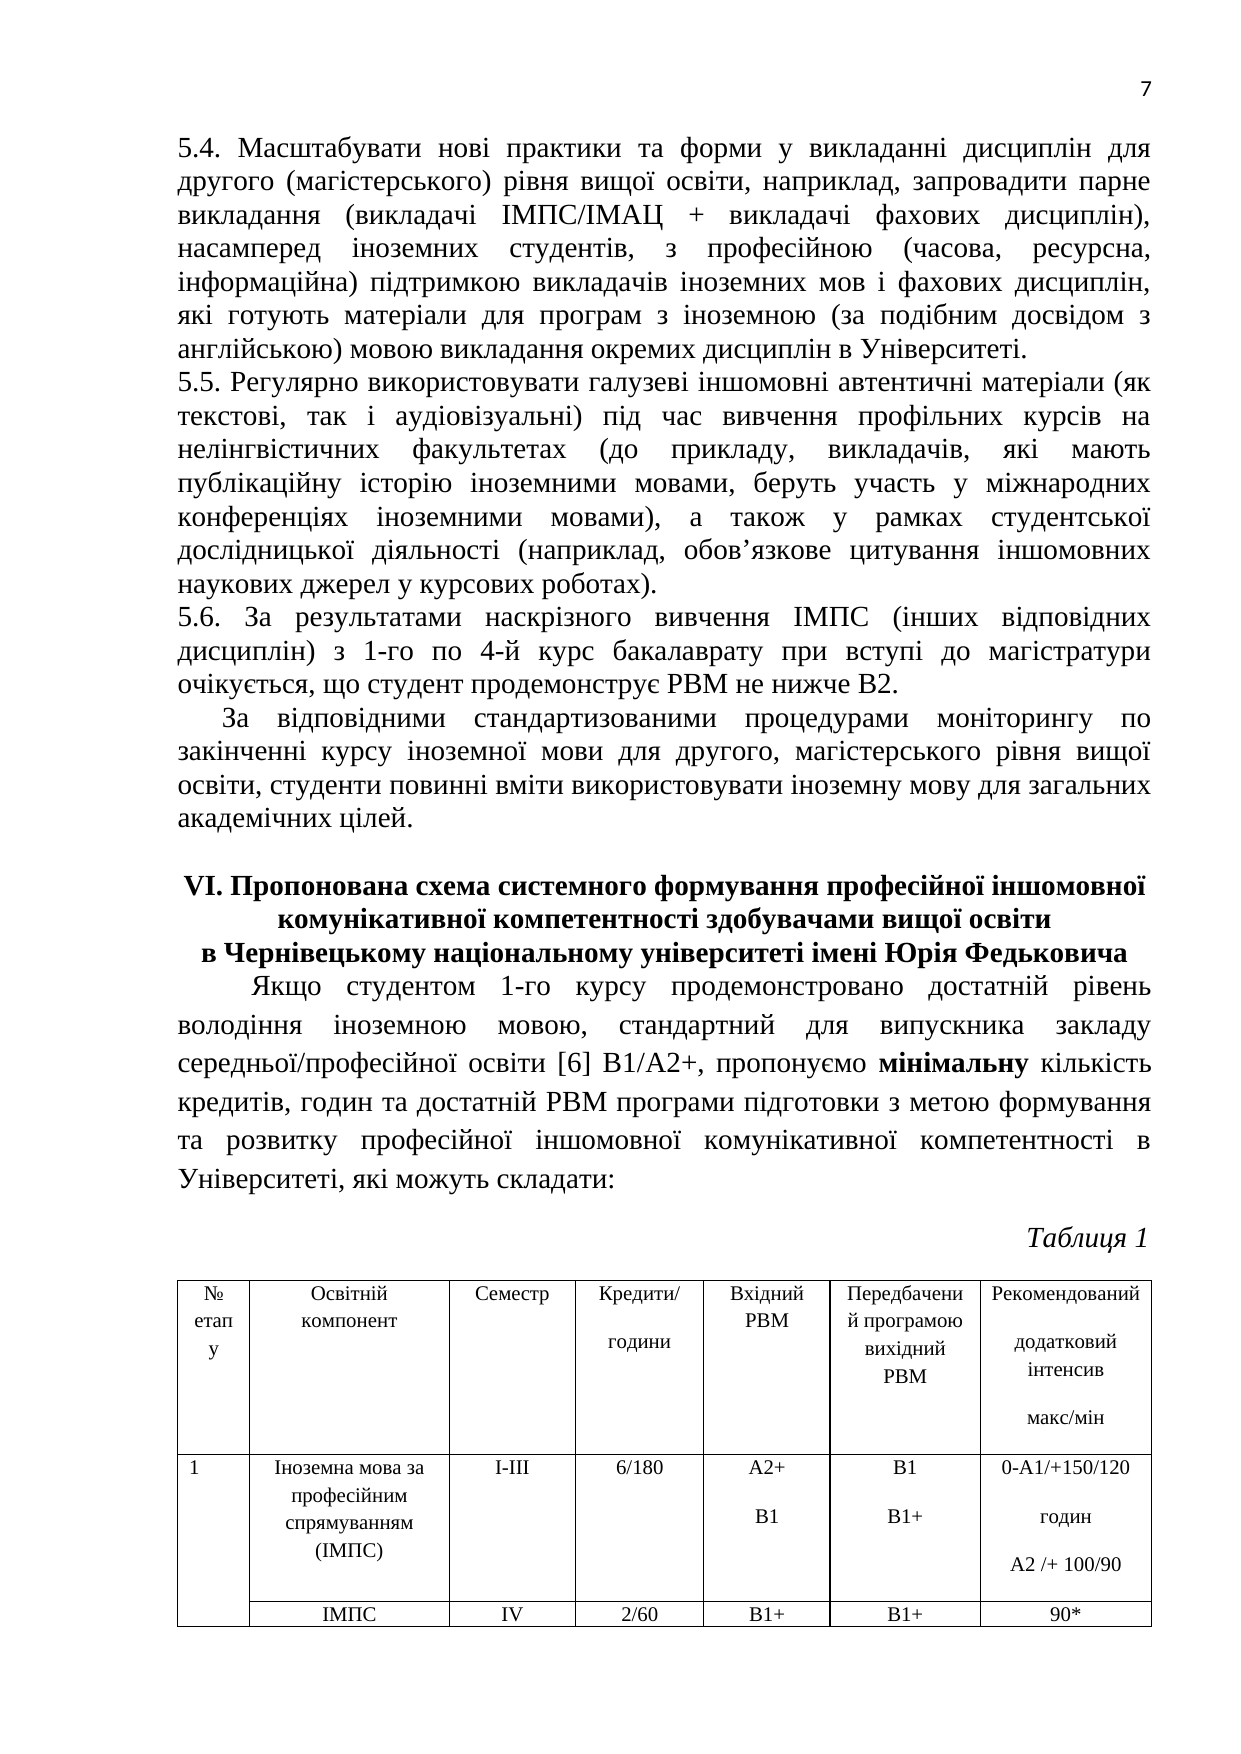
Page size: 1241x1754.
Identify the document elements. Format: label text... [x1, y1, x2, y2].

text VI. Пропонована схема системного формування професійної іншомовної комунікативної компетентності здобувачами вищої освіти [177, 868, 1152, 935]
table_cell 0-А1/+150/120 годин А2 /+ 100/90 [981, 1455, 1151, 1601]
text в Чернівецькому національному університеті імені Юрія Федьковича [177, 935, 1152, 968]
table_cell А2+ В1 [704, 1455, 829, 1601]
text 5.6. За результатами наскрізного вивчення ІМПС (інших відповідних дисциплін) з 1-го по 4-й курс бакалаврату при вступі до магістратури очікується, що студент продемонструє РВМ не нижче В2. [177, 599, 1152, 700]
table_cell І-ІІІ [450, 1455, 575, 1601]
table_cell B1+ [704, 1602, 829, 1626]
table_header Вхідний РВМ [704, 1281, 829, 1454]
table_header Семестр [450, 1281, 575, 1454]
text Якщо студентом 1-го курсу продемонстровано достатній рівень володіння іноземною мовою, стандартний для випускника закладу середньої/професійної освіти [6] В1/А2+, пропонуємо мінімальну кількість кредитів, годин та достатній РВМ програми підготовки з метою формування та розвитку професійної іншомовної комунікативної компетентності в Університеті, які можуть складати: [177, 968, 1152, 1194]
table_header Освітній компонент [250, 1281, 449, 1454]
table_header Кредити/ години [576, 1281, 703, 1454]
table_cell B1 В1+ [831, 1455, 980, 1601]
table_cell 2/60 [576, 1602, 703, 1626]
text За відповідними стандартизованими процедурами моніторингу по закінченні курсу іноземної мови для другого, магістерського рівня вищої освіти, студенти повинні вміти використовувати іноземну мову для загальних академічних цілей. [177, 700, 1152, 834]
table_cell Іноземна мова за професійним спрямуванням (ІМПС) [250, 1455, 449, 1601]
text Таблиця 1 [177, 1220, 1152, 1254]
table_header № етапу [178, 1281, 249, 1454]
table_cell 6/180 [576, 1455, 703, 1601]
text 5.4. Масштабувати нові практики та форми у викладанні дисциплін для другого (магістерського) рівня вищої освіти, наприклад, запровадити парне викладання (викладачі ІМПС/ІМАЦ + викладачі фахових дисциплін), насамперед іноземних студентів, з професійною (часова, ресурсна, інформаційна) підтримкою викладачів іноземних мов і фахових дисциплін, які готують матеріали для програм з іноземною (за подібним досвідом з англійською) мовою викладання окремих дисциплін в Університеті. [177, 130, 1152, 364]
table_cell B1+ [831, 1602, 980, 1626]
text 5.5. Регулярно використовувати галузеві іншомовні автентичні матеріали (як текстові, так і аудіовізуальні) під час вивчення профільних курсів на нелінгвістичних факультетах (до прикладу, викладачів, які мають публікаційну історію іноземними мовами, беруть участь у міжнародних конференціях іноземними мовами), а також у рамках студентської дослідницької діяльності (наприклад, обов’язкове цитування іншомовних наукових джерел у курсових роботах). [177, 364, 1152, 599]
table_cell IV [450, 1602, 575, 1626]
table_header Передбачений програмою вихідний РВМ [831, 1281, 980, 1454]
table_cell 1 [178, 1455, 249, 1626]
table_header Рекомендований додатковий інтенсив макс/мін [981, 1281, 1151, 1454]
table_cell ІМПС [250, 1602, 449, 1626]
table_cell 90* [981, 1602, 1151, 1626]
